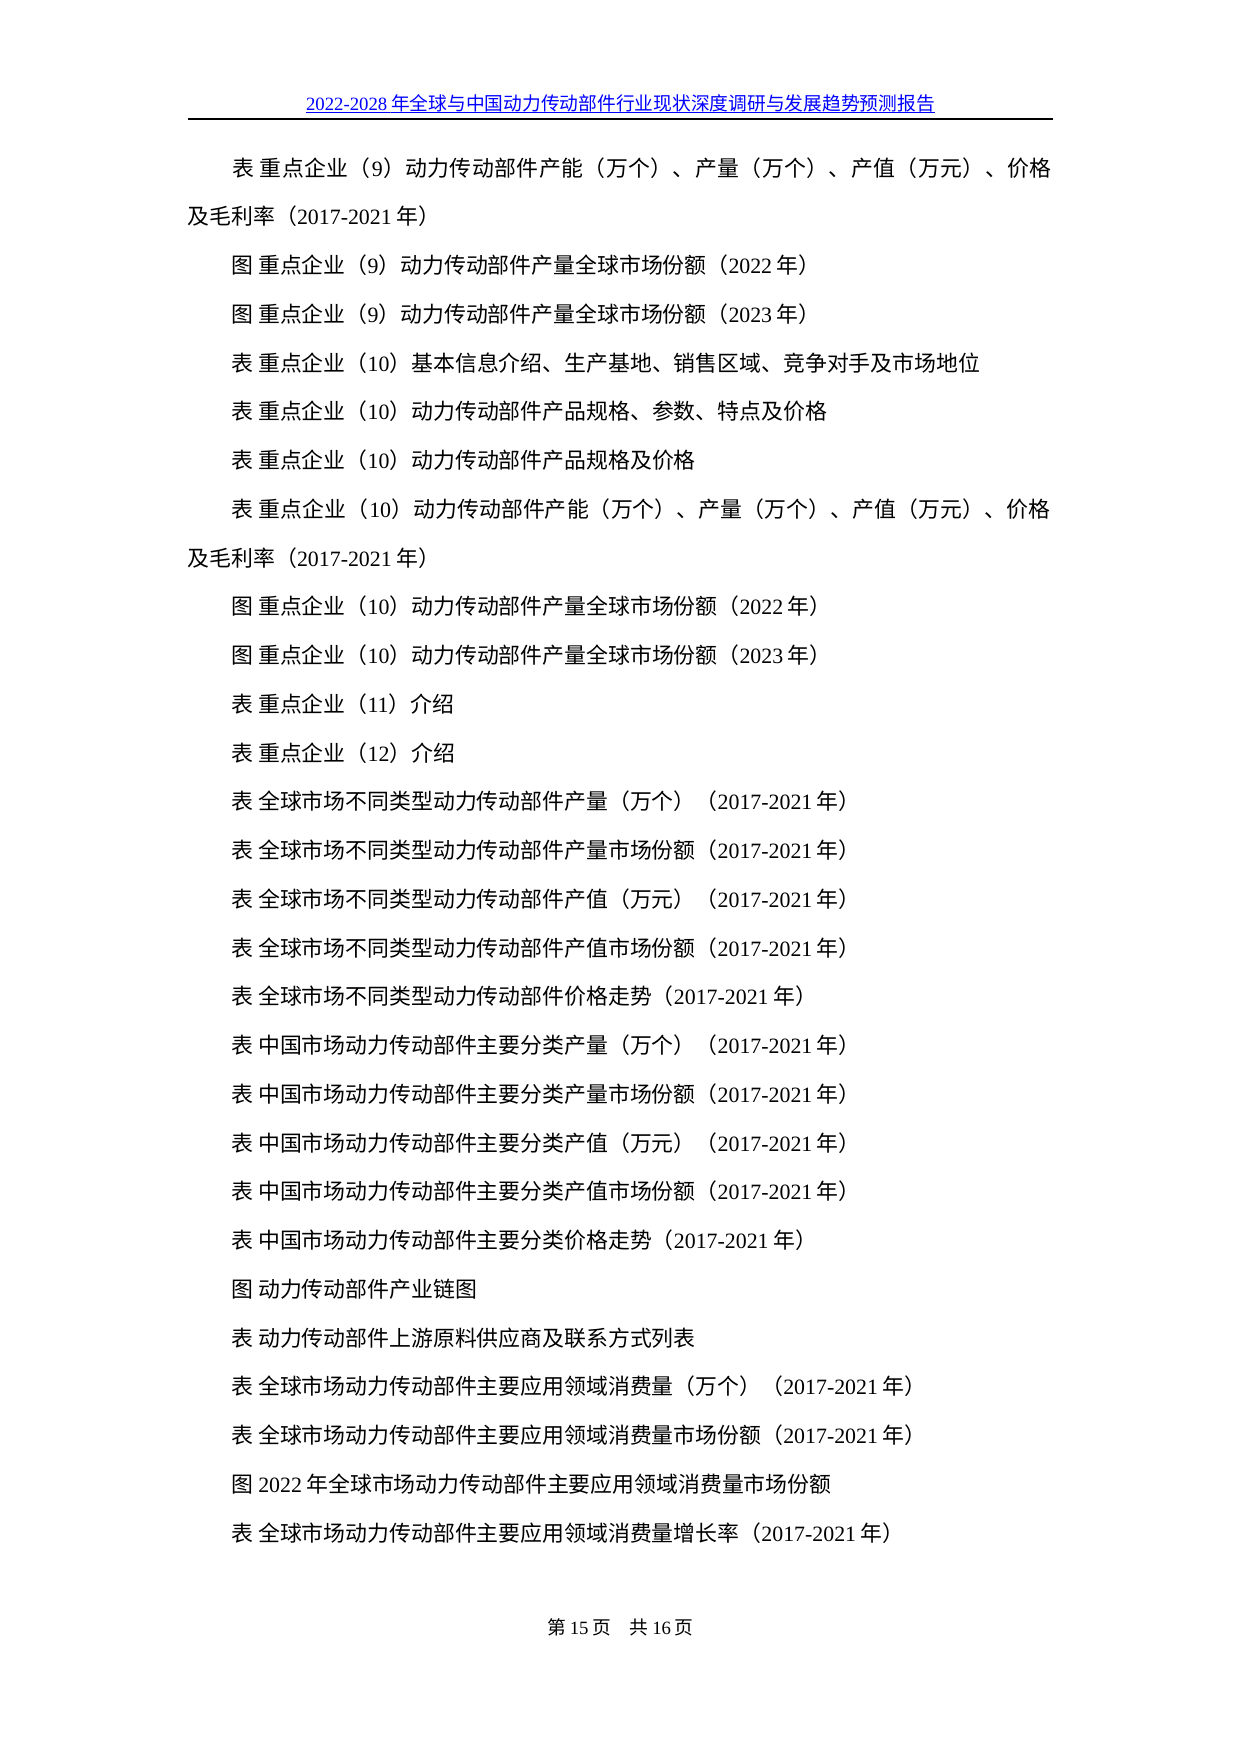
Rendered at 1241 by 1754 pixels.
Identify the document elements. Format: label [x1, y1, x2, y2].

text [187, 150, 1053, 1548]
